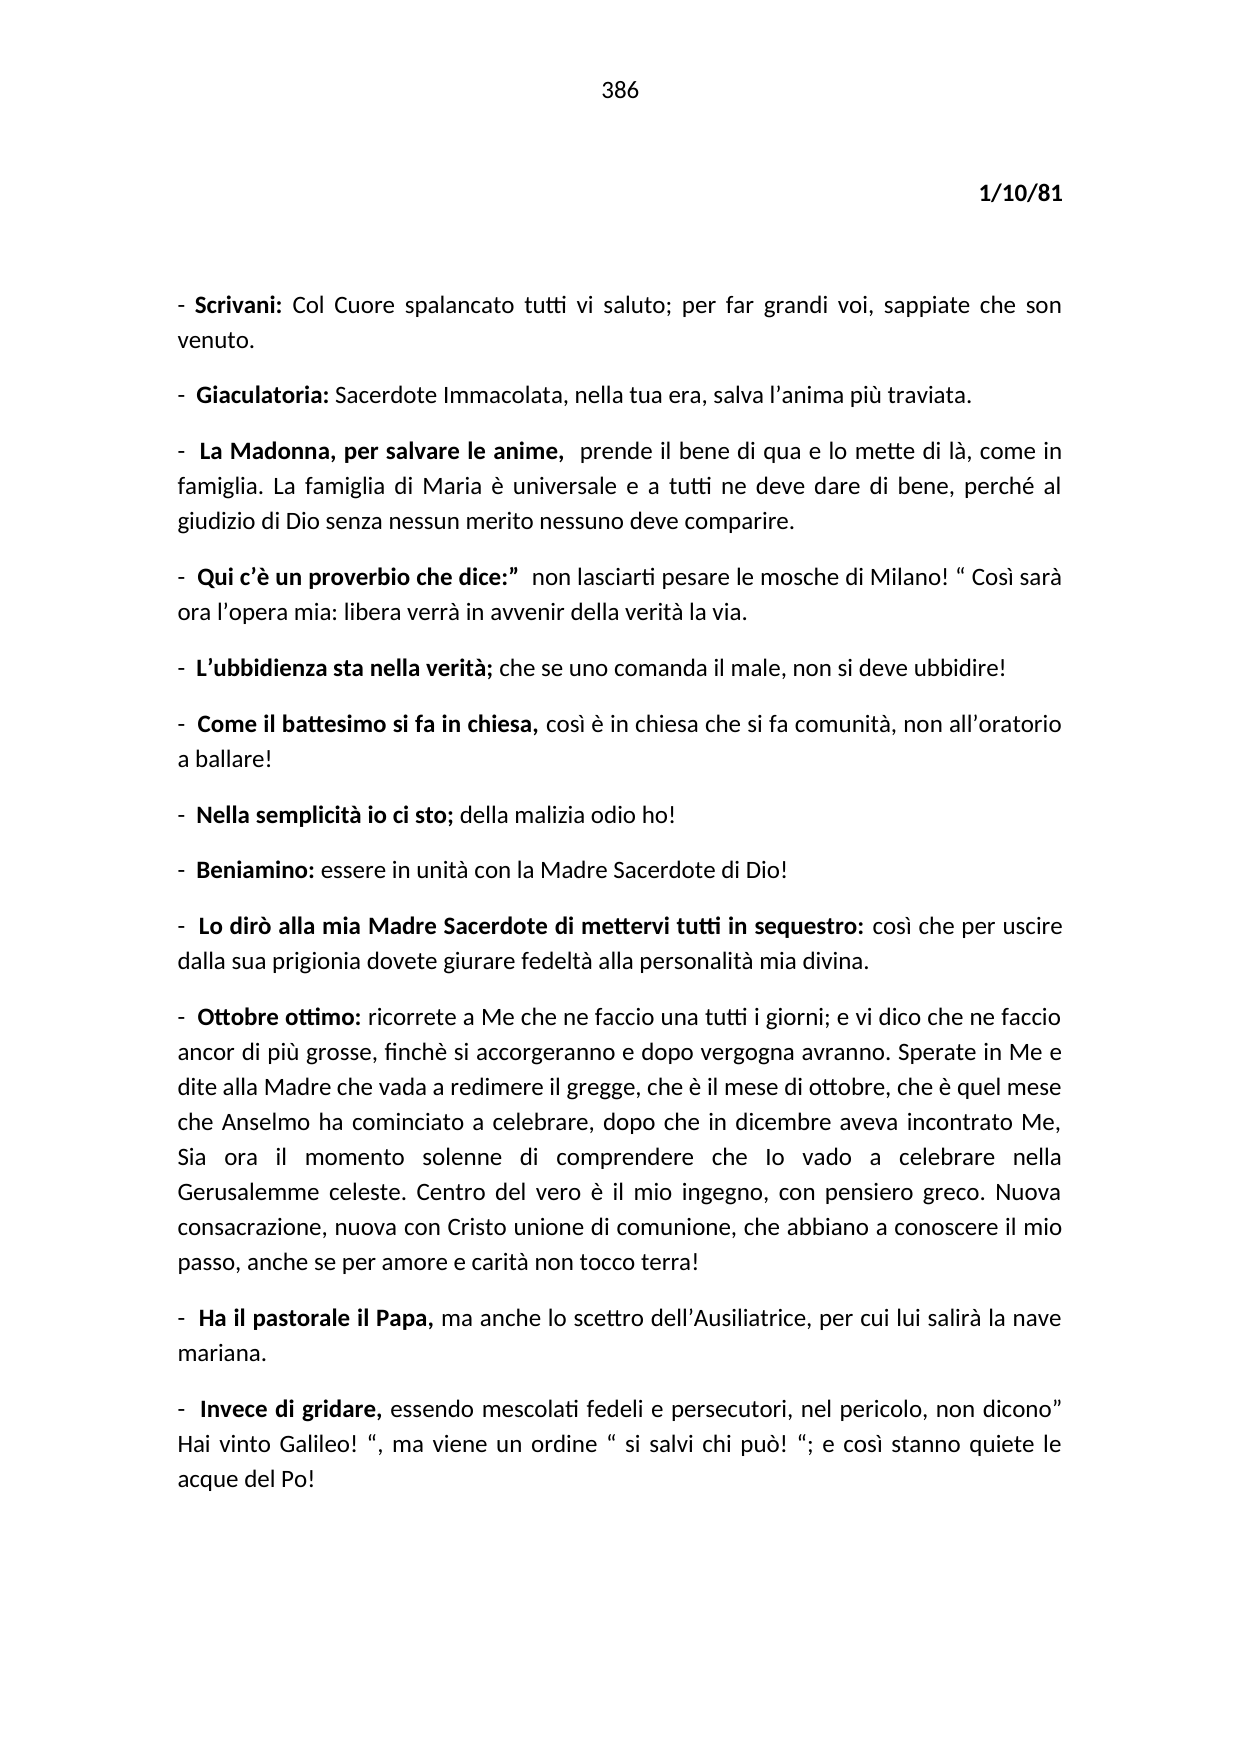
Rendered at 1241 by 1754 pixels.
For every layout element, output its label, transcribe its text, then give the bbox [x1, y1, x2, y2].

text 1/10/81 [177, 177, 1063, 208]
text - Come il battesimo si fa in chiesa, così è in chiesa che si fa comunità, non all’oratorio a ballare! [177, 708, 1063, 773]
text - Scrivani: Col Cuore spalancato tutti vi saluto; per far grandi voi, sappiate che son venuto. [177, 289, 1063, 354]
text - Invece di gridare, essendo mescolati fedeli e persecutori, nel pericolo, non dicono” Hai vinto Galileo! “, ma viene un ordine “ si salvi chi può! “; e così stanno quiete le acque del Po! [177, 1393, 1063, 1493]
text - Giaculatoria: Sacerdote Immacolata, nella tua era, salva l’anima più traviata. [177, 380, 1063, 410]
text - Ottobre ottimo: ricorrete a Me che ne faccio una tutti i giorni; e vi dico che ne faccio ancor di più grosse, finchè si accorgeranno e dopo vergogna avranno. Sperate in Me e dite alla Madre che vada a redimere il gregge, che è il mese di ottobre, che è quel mese che Anselmo ha cominciato a celebrare, dopo che in dicembre aveva incontrato Me, Sia ora il momento solenne di comprendere che Io vado a celebrare nella Gerusalemme celeste. Centro del vero è il mio ingegno, con pensiero greco. Nuova consacrazione, nuova con Cristo unione di comunione, che abbiano a conoscere il mio passo, anche se per amore e carità non tocco terra! [177, 1001, 1063, 1277]
text - Beniamino: essere in unità con la Madre Sacerdote di Dio! [177, 855, 1063, 885]
text - Ha il pastorale il Papa, ma anche lo scettro dell’Ausiliatrice, per cui lui salirà la nave mariana. [177, 1302, 1063, 1368]
text - Qui c’è un proverbio che dice:” non lasciarti pesare le mosche di Milano! “ Così sarà ora l’opera mia: libera verrà in avvenir della verità la via. [177, 561, 1063, 627]
text - Nella semplicità io ci sto; della malizia odio ho! [177, 799, 1063, 829]
text - L’ubbidienza sta nella verità; che se uno comanda il male, non si deve ubbidire! [177, 652, 1063, 683]
text - La Madonna, per salvare le anime, prende il bene di qua e lo mette di là, come in famiglia. La famiglia di Maria è universale e a tutti ne deve dare di bene, perché al giudizio di Dio senza nessun merito nessuno deve comparire. [177, 436, 1063, 536]
text - Lo dirò alla mia Madre Sacerdote di mettervi tutti in sequestro: così che per uscire dalla sua prigionia dovete giurare fedeltà alla personalità mia divina. [177, 911, 1063, 976]
